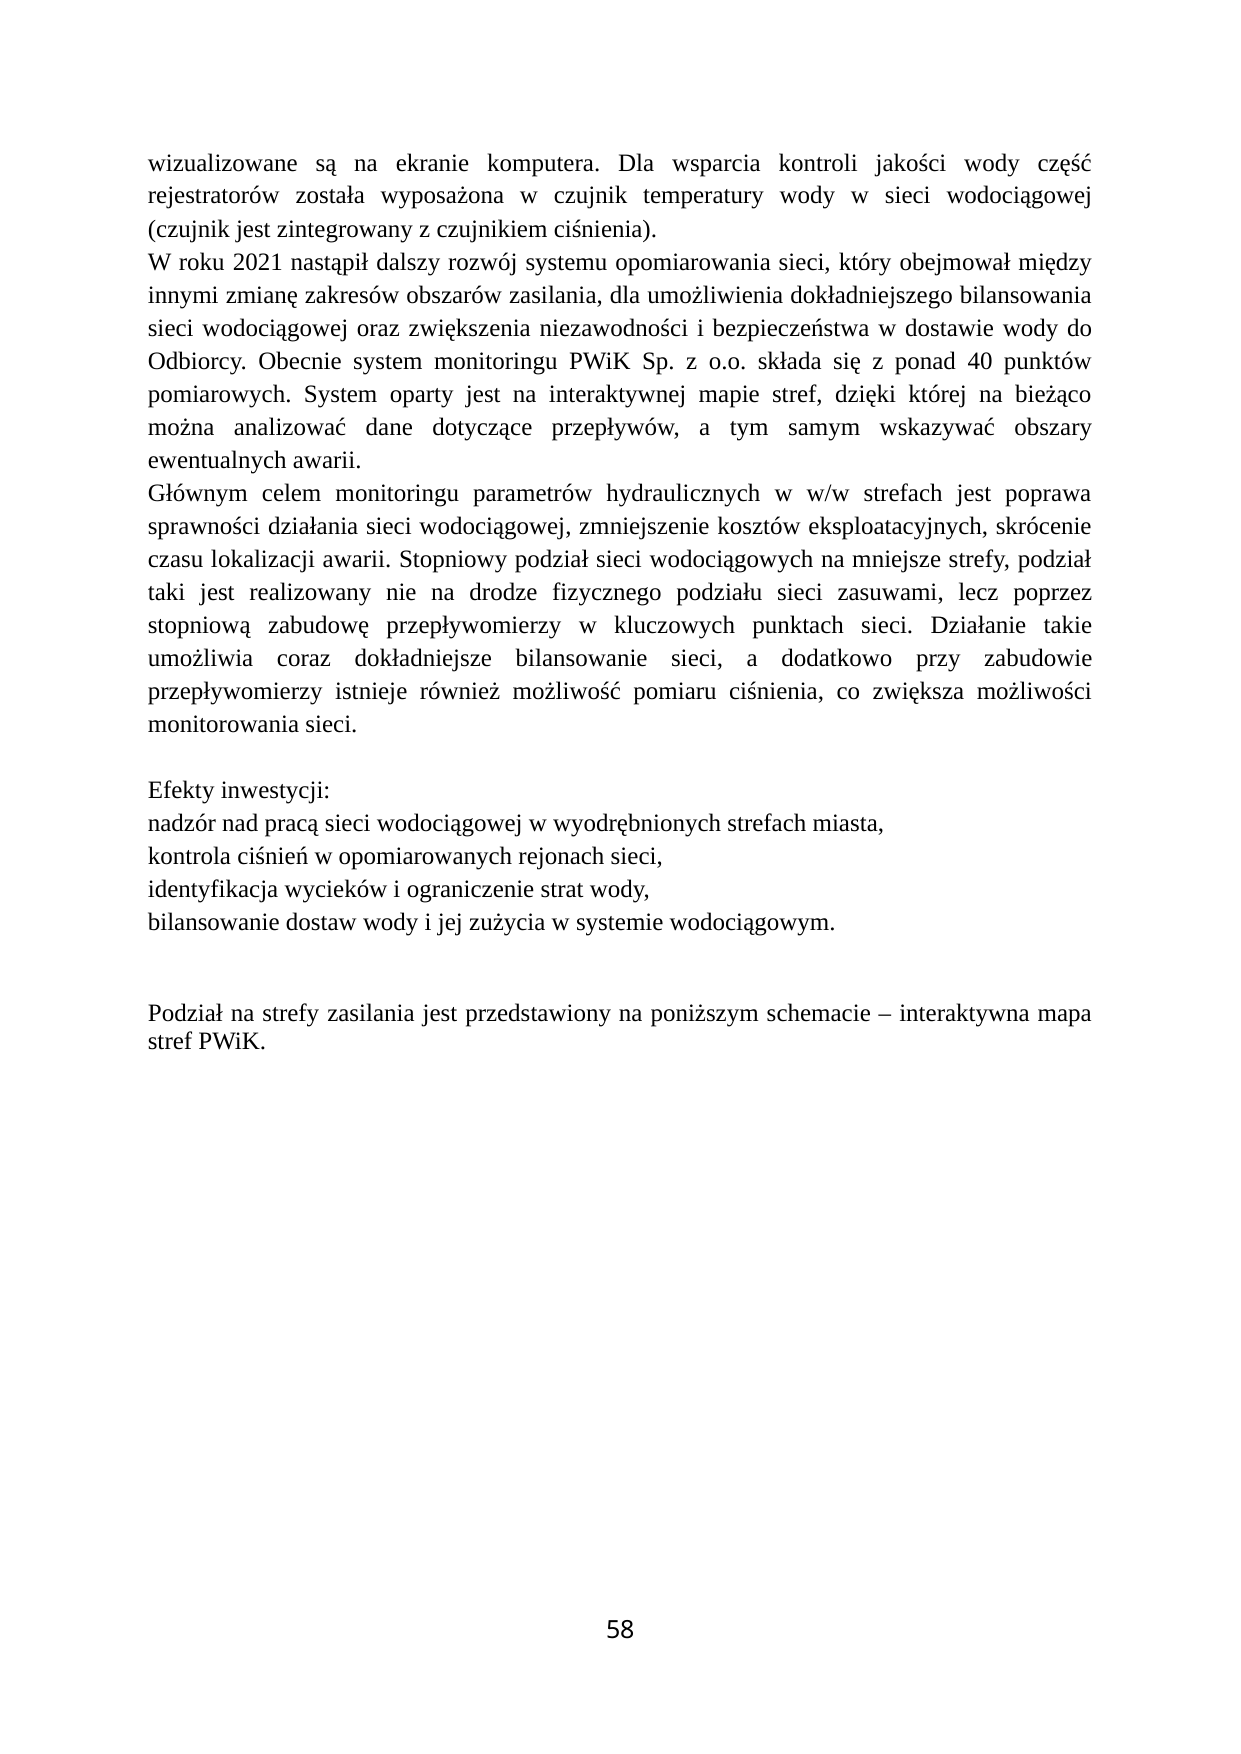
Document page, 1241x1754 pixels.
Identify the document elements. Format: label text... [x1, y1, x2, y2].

text W roku 2021 nastąpił dalszy rozwój systemu opomiarowania sieci, który obejmował między innymi zmianę zakresów obszarów zasilania, dla umożliwienia dokładniejszego bilansowania sieci wodociągowej oraz zwiększenia niezawodności i bezpieczeństwa w dostawie wody do Odbiorcy. Obecnie system monitoringu PWiK Sp. z o.o. składa się z ponad 40 punktów pomiarowych. System oparty jest na interaktywnej mapie stref, dzięki której na bieżąco można analizować dane dotyczące przepływów, a tym samym wskazywać obszary ewentualnych awarii. [148, 247, 1093, 473]
text nadzór nad pracą sieci wodociągowej w wyodrębnionych strefach miasta, [148, 808, 1093, 837]
text Podział na strefy zasilania jest przedstawiony na poniższym schemacie – interaktywna mapa stref PWiK. [148, 998, 1093, 1055]
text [148, 148, 1093, 242]
text Głównym celem monitoringu parametrów hydraulicznych w w/w strefach jest poprawa sprawności działania sieci wodociągowej, zmniejszenie kosztów eksploatacyjnych, skrócenie czasu lokalizacji awarii. Stopniowy podział sieci wodociągowych na mniejsze strefy, podział taki jest realizowany nie na drodze fizycznego podziału sieci zasuwami, lecz poprzez stopniową zabudowę przepływomierzy w kluczowych punktach sieci. Działanie takie umożliwia coraz dokładniejsze bilansowanie sieci, a dodatkowo przy zabudowie przepływomierzy istnieje również możliwość pomiaru ciśnienia, co zwiększa możliwości monitorowania sieci. [148, 478, 1093, 738]
text identyfikacja wycieków i ograniczenie strat wody, [148, 874, 1093, 903]
text Efekty inwestycji: [148, 775, 1093, 804]
text kontrola ciśnień w opomiarowanych rejonach sieci, [148, 841, 1093, 870]
text bilansowanie dostaw wody i jej zużycia w systemie wodociągowym. [148, 907, 1093, 936]
